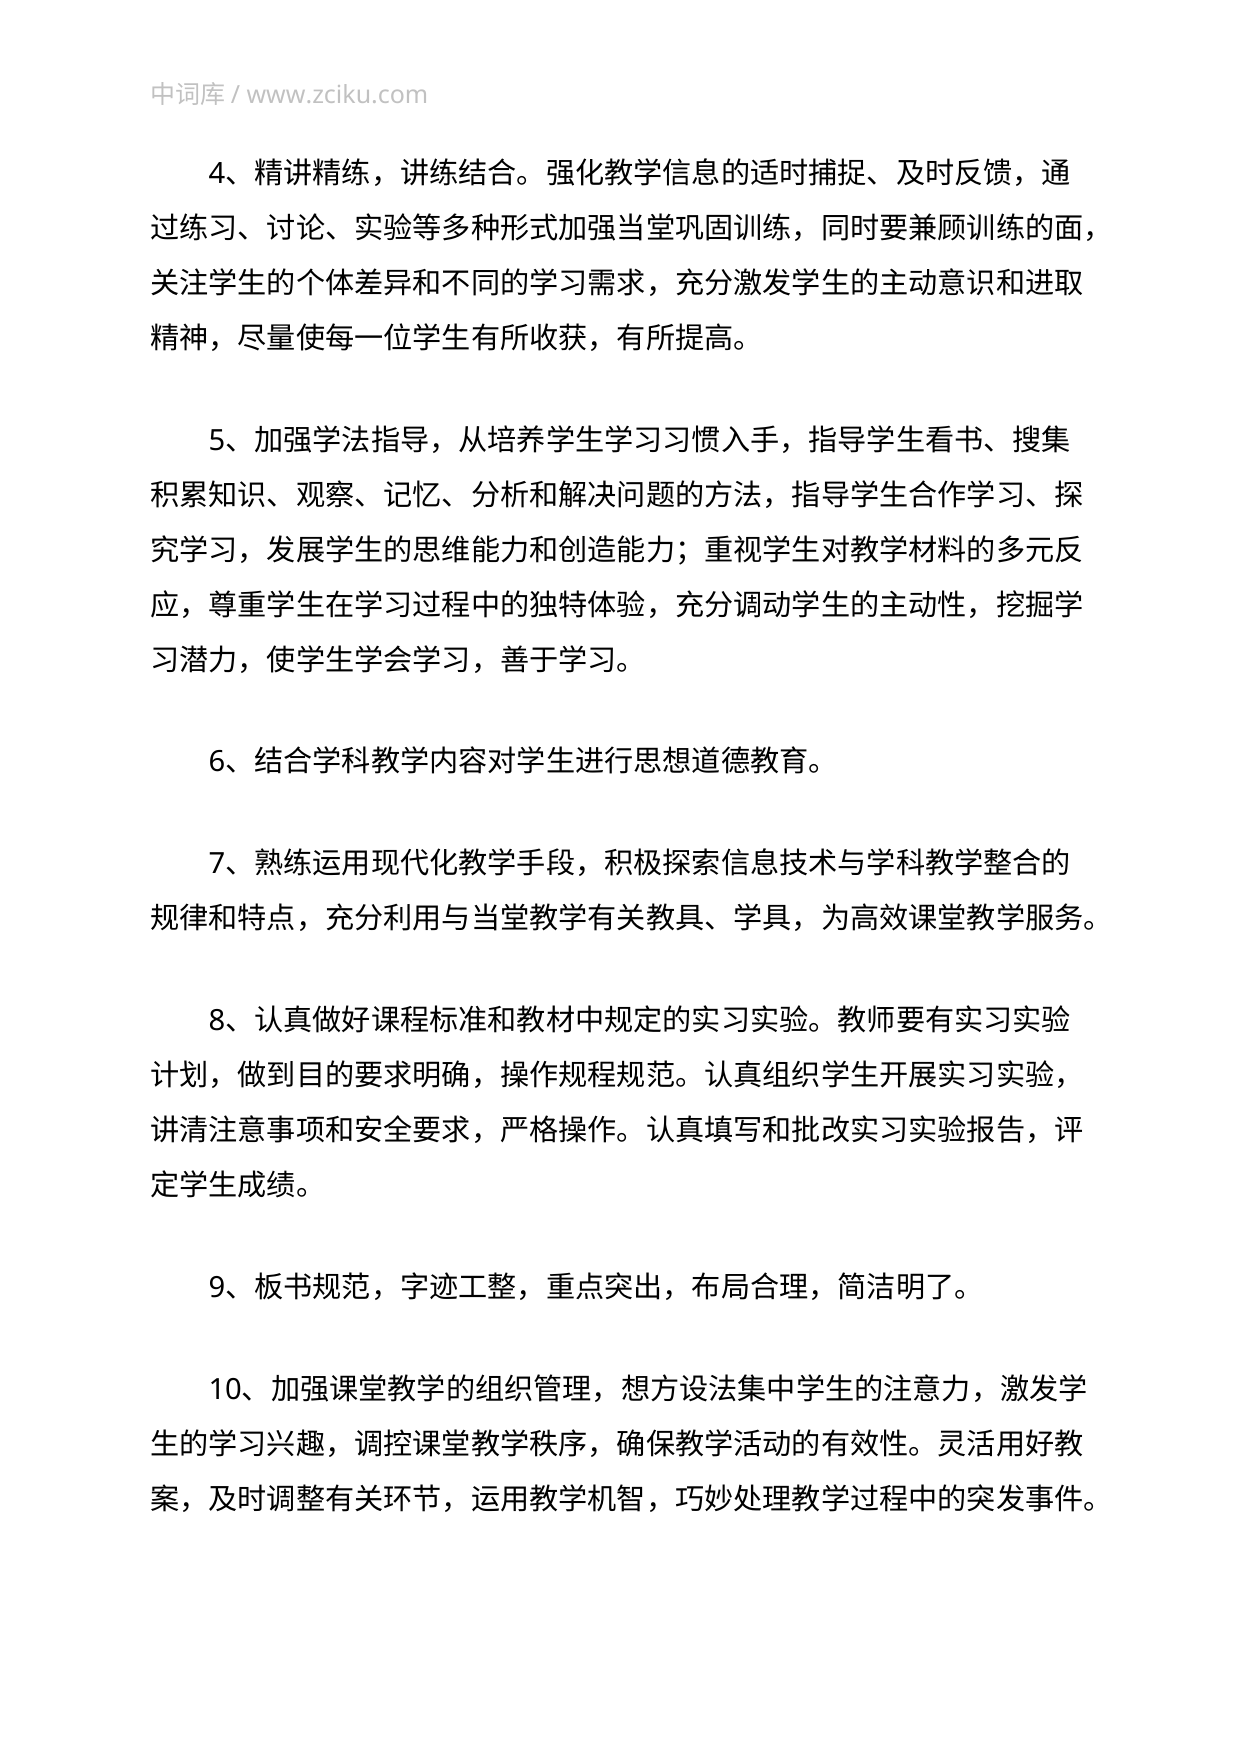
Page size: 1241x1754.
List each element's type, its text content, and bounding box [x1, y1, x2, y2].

text 6、结合学科教学内容对学生进行思想道德教育。 [150, 738, 1090, 780]
text 4、精讲精练，讲练结合。强化教学信息的适时捕捉、及时反馈，通过练习、讨论、实验等多种形式加强当堂巩固训练，同时要兼顾训练的面，关注学生的个体差异和不同的学习需求，充分激发学生的主动意识和进取精神，尽量使每一位学生有所收获，有所提高。 [150, 150, 1090, 357]
text 8、认真做好课程标准和教材中规定的实习实验。教师要有实习实验计划，做到目的要求明确，操作规程规范。认真组织学生开展实习实验，讲清注意事项和安全要求，严格操作。认真填写和批改实习实验报告，评定学生成绩。 [150, 997, 1090, 1204]
text 10、加强课堂教学的组织管理，想方设法集中学生的注意力，激发学生的学习兴趣，调控课堂教学秩序，确保教学活动的有效性。灵活用好教案，及时调整有关环节，运用教学机智，巧妙处理教学过程中的突发事件。 [150, 1365, 1090, 1517]
text 7、熟练运用现代化教学手段，积极探索信息技术与学科教学整合的规律和特点，充分利用与当堂教学有关教具、学具，为高效课堂教学服务。 [150, 840, 1090, 937]
text 5、加强学法指导，从培养学生学习习惯入手，指导学生看书、搜集积累知识、观察、记忆、分析和解决问题的方法，指导学生合作学习、探究学习，发展学生的思维能力和创造能力；重视学生对教学材料的多元反应，尊重学生在学习过程中的独特体验，充分调动学生的主动性，挖掘学习潜力，使学生学会学习，善于学习。 [150, 417, 1090, 678]
text 9、板书规范，字迹工整，重点突出，布局合理，简洁明了。 [150, 1263, 1090, 1306]
